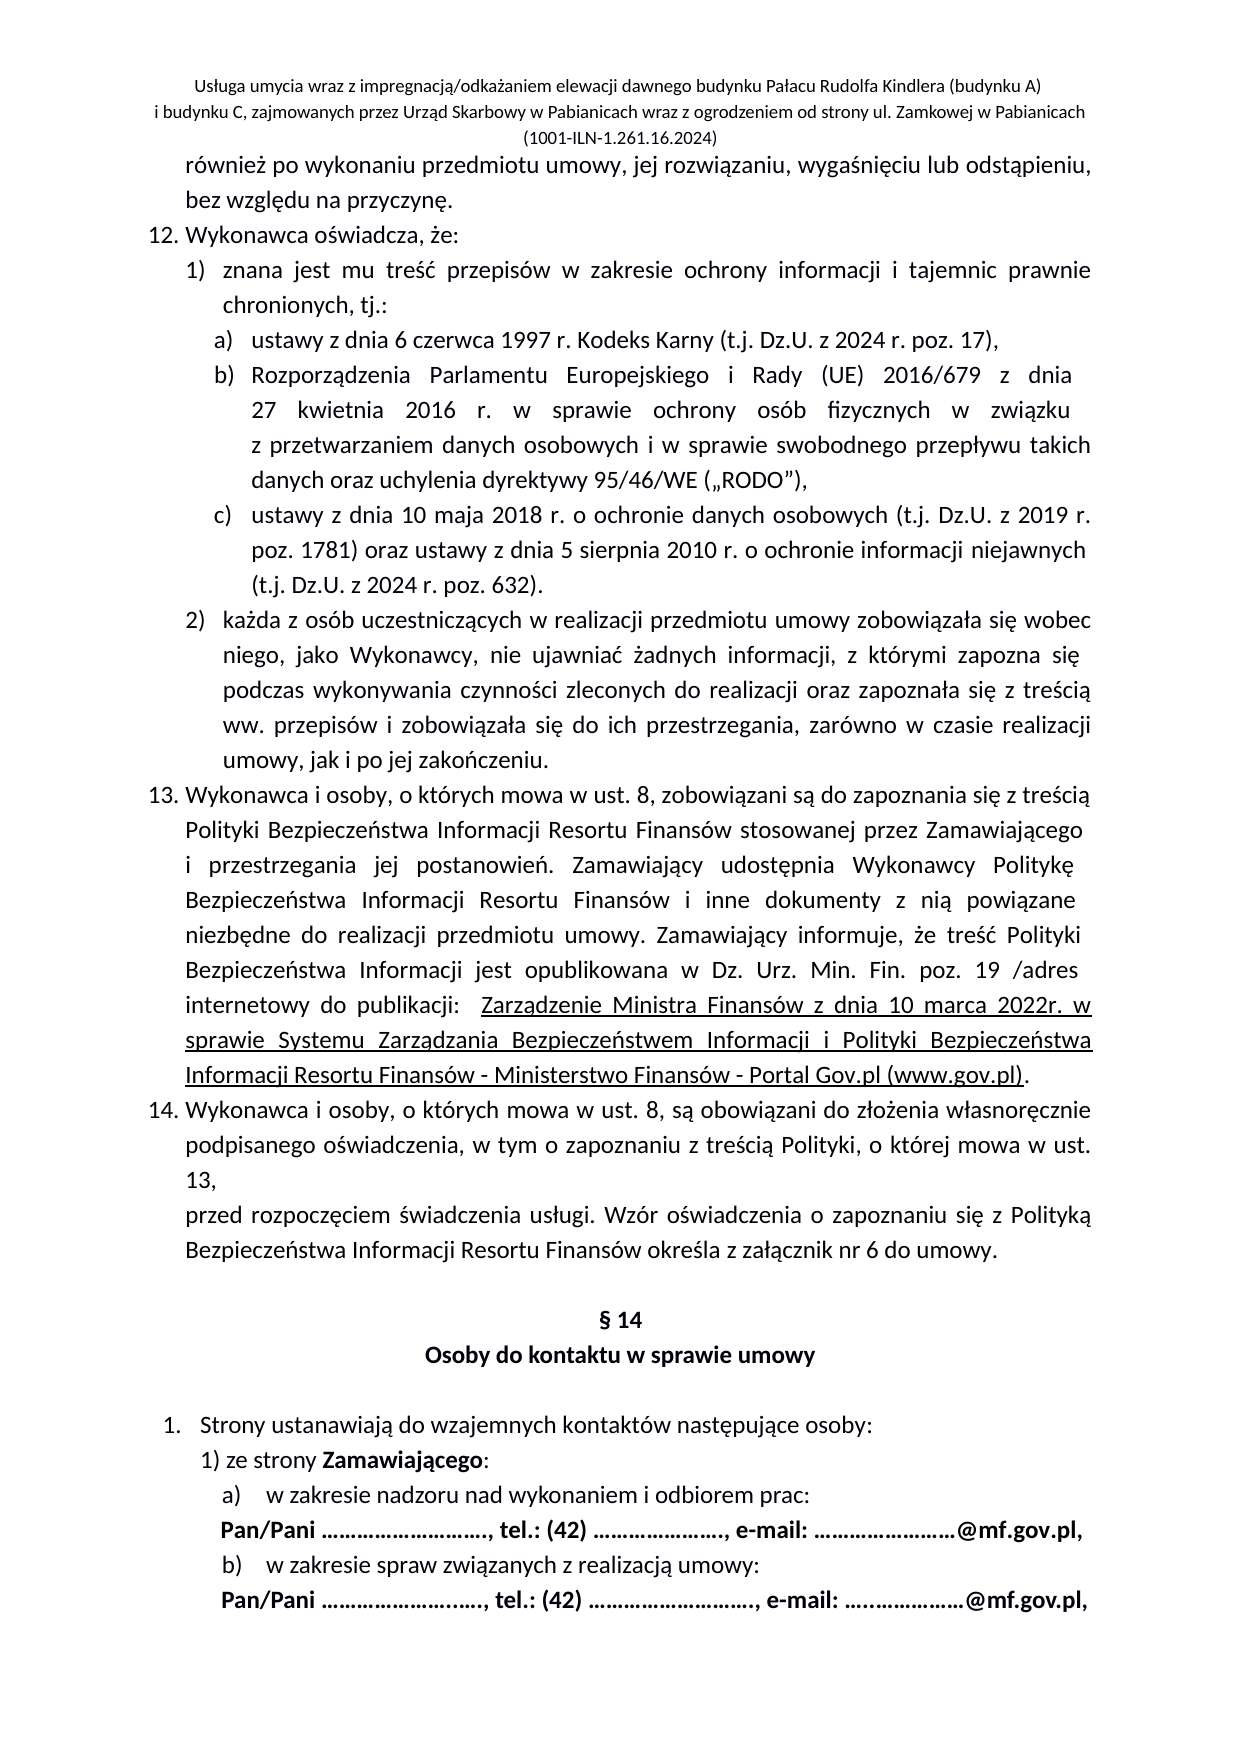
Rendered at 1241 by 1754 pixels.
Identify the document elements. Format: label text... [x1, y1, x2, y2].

list Wykonawca oświadcza, że: [148, 219, 1092, 250]
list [148, 149, 1092, 215]
text Pan/Pani …………………..…., tel.: (42) ………………………., e-mail: …..……………@mf.gov.pl, [148, 1584, 1092, 1615]
list ustawy z dnia 10 maja 2018 r. o ochronie danych osobowych (t.j. Dz.U. z 2019 r. poz. 1781) oraz ustawy z dnia 5 sierpnia 2010 r. o ochronie informacji niejawnych (t.j. Dz.U. z 2024 r. poz. 632). [214, 499, 1092, 600]
list Rozporządzenia Parlamentu Europejskiego i Rady (UE) 2016/679 z dnia 27 kwietnia 2016 r. w sprawie ochrony osób fizycznych w związku z przetwarzaniem danych osobowych i w sprawie swobodnego przepływu takich danych oraz uchylenia dyrektywy 95/46/WE („RODO”), [214, 359, 1092, 495]
text Osoby do kontaktu w sprawie umowy [148, 1339, 1092, 1370]
list w zakresie nadzoru nad wykonaniem i odbiorem prac: [222, 1479, 1092, 1510]
text Pan/Pani ………………………., tel.: (42) …………………., e-mail: ……………………@mf.gov.pl, [192, 1514, 1092, 1545]
list każda z osób uczestniczących w realizacji przedmiotu umowy zobowiązała się wobec niego, jako Wykonawcy, nie ujawniać żadnych informacji, z którymi zapozna się podczas wykonywania czynności zleconych do realizacji oraz zapoznała się z treścią ww. przepisów i zobowiązała się do ich przestrzegania, zarówno w czasie realizacji umowy, jak i po jej zakończeniu. [185, 604, 1092, 775]
list w zakresie spraw związanych z realizacją umowy: [222, 1549, 1092, 1580]
list Strony ustanawiają do wzajemnych kontaktów następujące osoby: [162, 1409, 1092, 1440]
list znana jest mu treść przepisów w zakresie ochrony informacji i tajemnic prawnie chronionych, tj.: [185, 254, 1092, 320]
list 1) ze strony Zamawiającego: [200, 1444, 1092, 1475]
list ustawy z dnia 6 czerwca 1997 r. Kodeks Karny (t.j. Dz.U. z 2024 r. poz. 17), [214, 324, 1092, 355]
list Wykonawca i osoby, o których mowa w ust. 8, są obowiązani do złożenia własnoręcznie podpisanego oświadczenia, w tym o zapoznaniu z treścią Polityki, o której mowa w ust. 13, przed rozpoczęciem świadczenia usługi. Wzór oświadczenia o zapoznaniu się z Polityką Bezpieczeństwa Informacji Resortu Finansów określa z załącznik nr 6 do umowy. [148, 1094, 1092, 1265]
list Wykonawca i osoby, o których mowa w ust. 8, zobowiązani są do zapoznania się z treścią Polityki Bezpieczeństwa Informacji Resortu Finansów stosowanej przez Zamawiającego i przestrzegania jej postanowień. Zamawiający udostępnia Wykonawcy Politykę Bezpieczeństwa Informacji Resortu Finansów i inne dokumenty z nią powiązane niezbędne do realizacji przedmiotu umowy. Zamawiający informuje, że treść Polityki Bezpieczeństwa Informacji jest opublikowana w Dz. Urz. Min. Fin. poz. 19 /adres internetowy do publikacji: Zarządzenie Ministra Finansów z dnia 10 marca 2022r. w sprawie Systemu Zarządzania Bezpieczeństwem Informacji i Polityki Bezpieczeństwa Informacji Resortu Finansów - Ministerstwo Finansów - Portal Gov.pl (www.gov.pl). [148, 779, 1092, 1090]
text § 14 [148, 1304, 1092, 1335]
